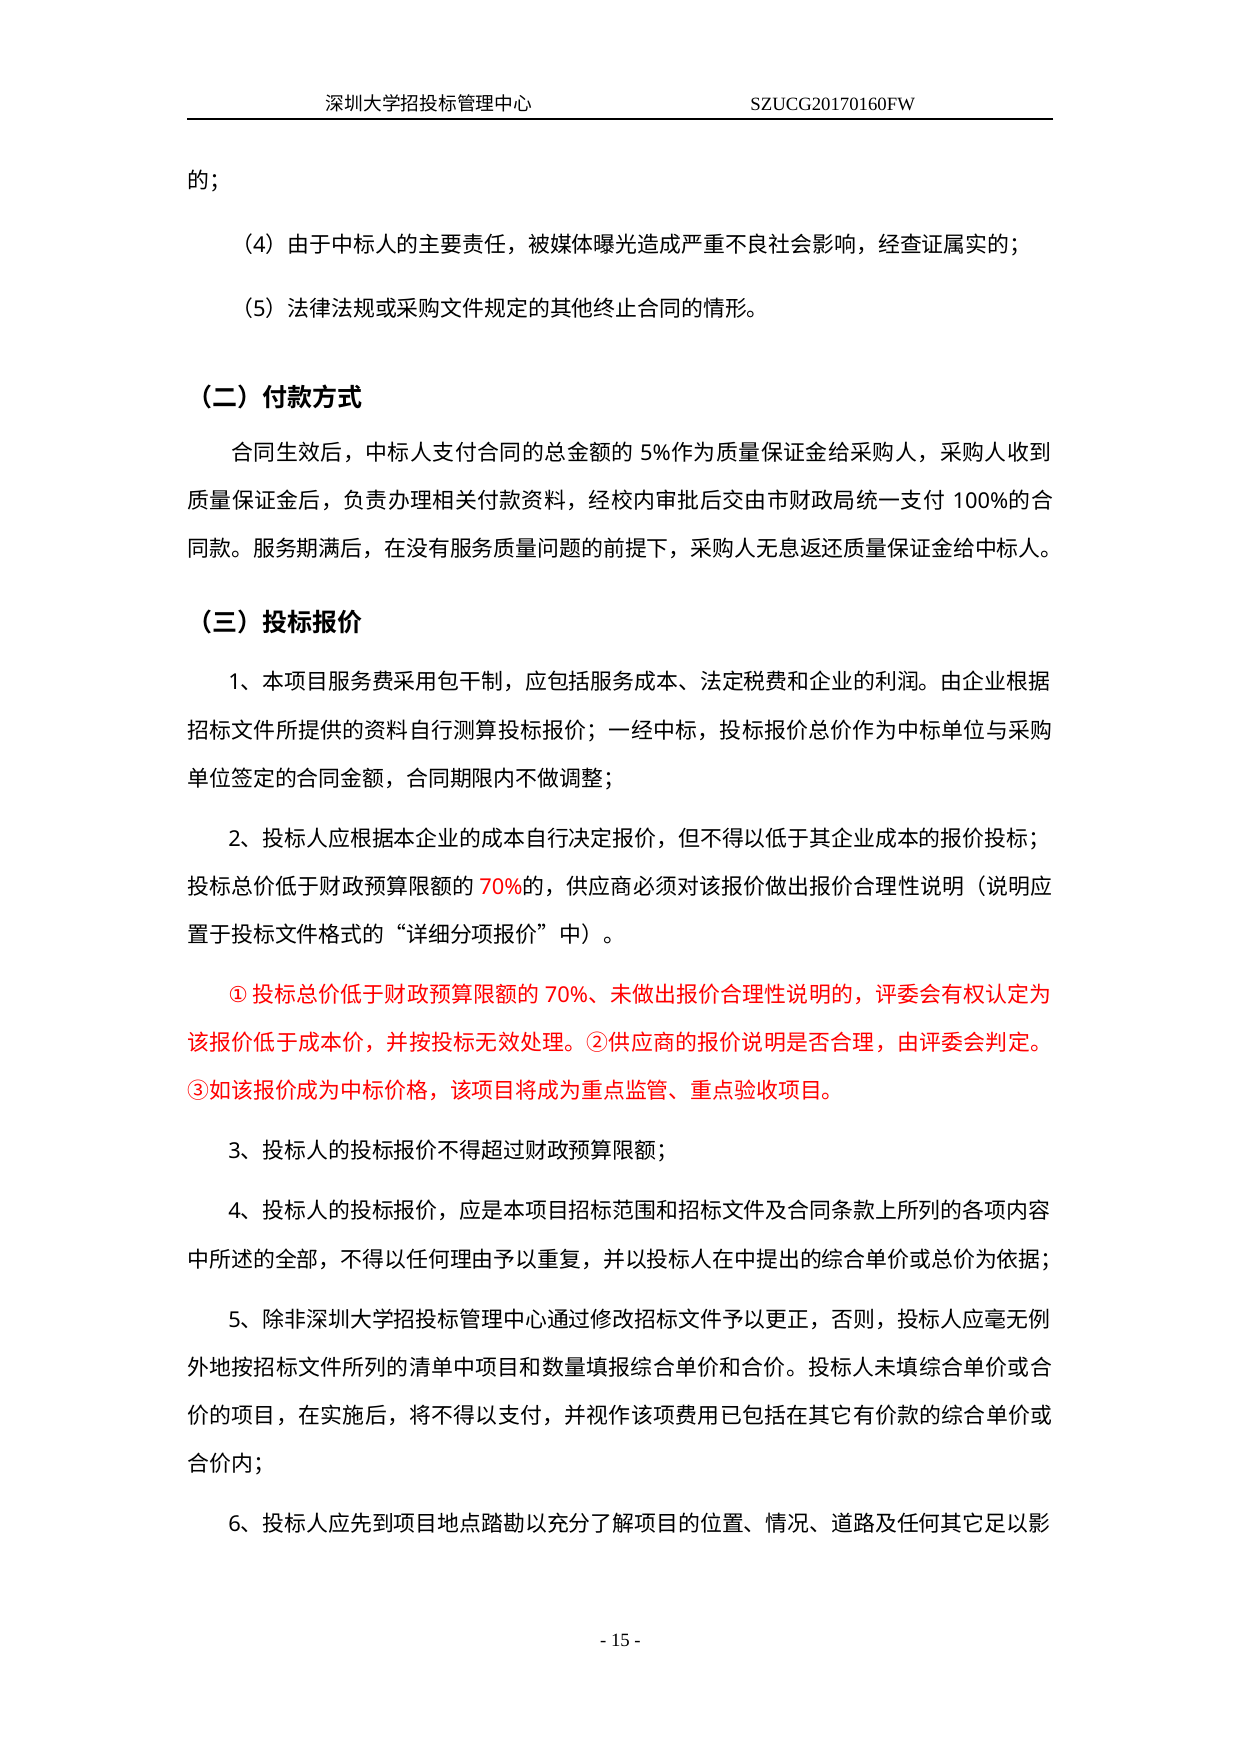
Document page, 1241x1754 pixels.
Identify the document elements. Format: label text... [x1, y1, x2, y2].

text （5）法律法规或采购文件规定的其他终止合同的情形。 [187, 283, 1053, 331]
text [187, 1498, 1053, 1546]
text 2、投标人应根据本企业的成本自行决定报价，但不得以低于其企业成本的报价投标；投标总价低于财政预算限额的70%的，供应商必须对该报价做出报价合理性说明（说明应置于投标文件格式的“详细分项报价”中）。 [187, 813, 1053, 957]
text ①投标总价低于财政预算限额的70%、未做出报价合理性说明的，评委会有权认定为该报价低于成本价，并按投标无效处理。②供应商的报价说明是否合理，由评委会判定。③如该报价成为中标价格，该项目将成为重点监管、重点验收项目。 [187, 969, 1053, 1113]
text 合同生效后，中标人支付合同的总金额的5%作为质量保证金给采购人，采购人收到质量保证金后，负责办理相关付款资料，经校内审批后交由市财政局统一支付100%的合同款。服务期满后，在没有服务质量问题的前提下，采购人无息返还质量保证金给中标人。 [187, 427, 1053, 571]
text 1、本项目服务费采用包干制，应包括服务成本、法定税费和企业的利润。由企业根据招标文件所提供的资料自行测算投标报价；一经中标，投标报价总价作为中标单位与采购单位签定的合同金额，合同期限内不做调整； [187, 656, 1053, 801]
text （三）投标报价 [187, 596, 1053, 644]
text （4）由于中标人的主要责任，被媒体曝光造成严重不良社会影响，经查证属实的； [187, 219, 1053, 267]
text 4、投标人的投标报价，应是本项目招标范围和招标文件及合同条款上所列的各项内容中所述的全部，不得以任何理由予以重复，并以投标人在中提出的综合单价或总价为依据； [187, 1185, 1053, 1282]
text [187, 155, 1053, 203]
text （二）付款方式 [187, 372, 1053, 420]
text 5、除非深圳大学招投标管理中心通过修改招标文件予以更正，否则，投标人应毫无例外地按招标文件所列的清单中项目和数量填报综合单价和合价。投标人未填综合单价或合价的项目，在实施后，将不得以支付，并视作该项费用已包括在其它有价款的综合单价或合价内； [187, 1294, 1053, 1486]
text 3、投标人的投标报价不得超过财政预算限额； [187, 1125, 1053, 1173]
